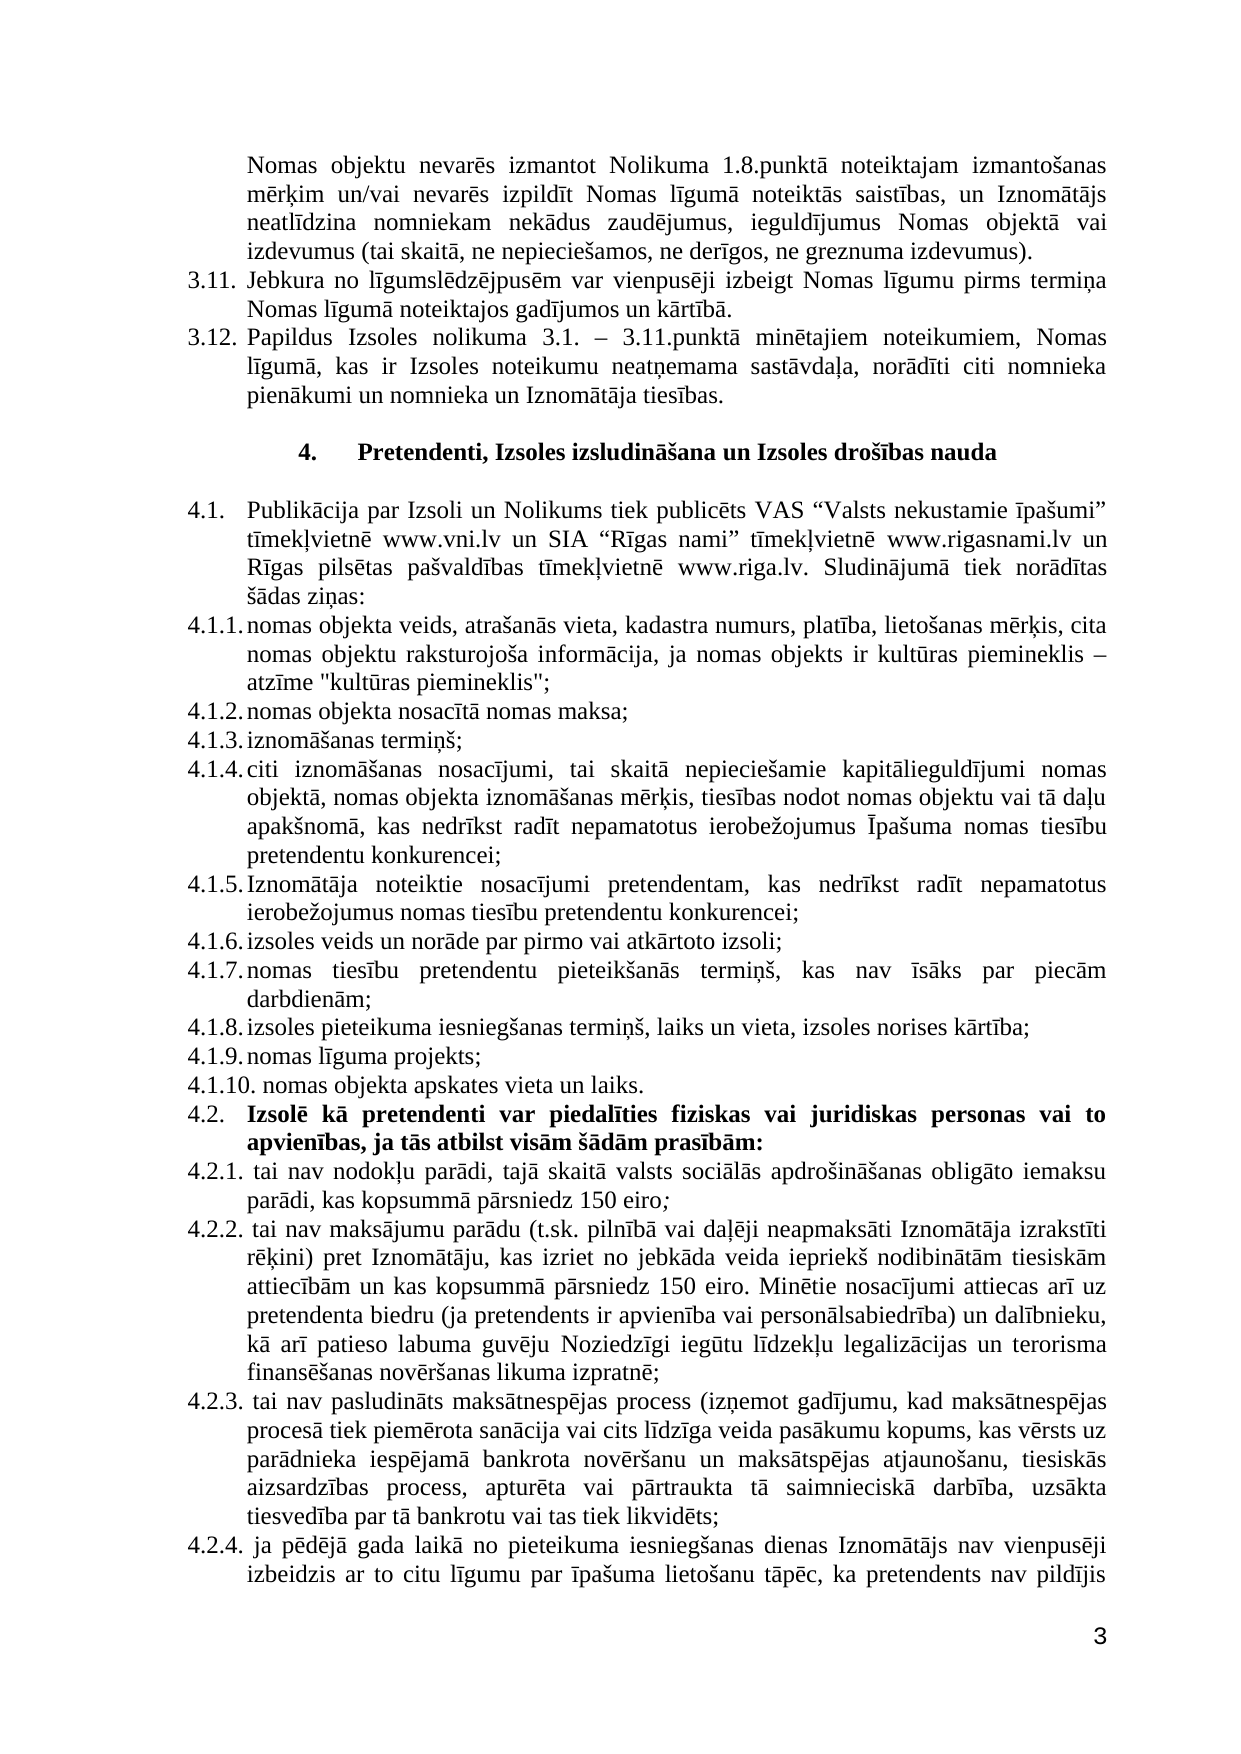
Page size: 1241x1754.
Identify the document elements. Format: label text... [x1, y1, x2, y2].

list iznomāšanas termiņš; [187, 725, 1107, 754]
list citi iznomāšanas nosacījumi, tai skaitā nepieciešamie kapitālieguldījumi nomas objektā, nomas objekta iznomāšanas mērķis, tiesības nodot nomas objektu vai tā daļu apakšnomā, kas nedrīkst radīt nepamatotus ierobežojumus Īpašuma nomas tiesību pretendentu konkurencei; [187, 754, 1107, 869]
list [187, 150, 1108, 265]
list izsoles veids un norāde par pirmo vai atkārtoto izsoli; [187, 926, 1107, 955]
text 4.2.3. tai nav pasludināts maksātnespējas process (izņemot gadījumu, kad maksātnespējas procesā tiek piemērota sanācija vai cits līdzīga veida pasākumu kopums, kas vērsts uz parādnieka iespējamā bankrota novēršanu un maksātspējas atjaunošanu, tiesiskās aizsardzības process, apturēta vai pārtraukta tā saimnieciskā darbība, uzsākta tiesvedība par tā bankrotu vai tas tiek likvidēts; [187, 1386, 1107, 1530]
text 4.2.2. tai nav maksājumu parādu (t.sk. pilnībā vai daļēji neapmaksāti Iznomātāja izrakstīti rēķini) pret Iznomātāju, kas izriet no jebkāda veida iepriekš nodibinātām tiesiskām attiecībām un kas kopsummā pārsniedz 150 eiro. Minētie nosacījumi attiecas arī uz pretendenta biedru (ja pretendents ir apvienība vai personālsabiedrība) un dalībnieku, kā arī patieso labuma guvēju Noziedzīgi iegūtu līdzekļu legalizācijas un terorisma finansēšanas novēršanas likuma izpratnē; [187, 1214, 1107, 1386]
list Papildus Izsoles nolikuma 3.1. – 3.11.punktā minētajiem noteikumiem, Nomas līgumā, kas ir Izsoles noteikumu neatņemama sastāvdaļa, norādīti citi nomnieka pienākumi un nomnieka un Iznomātāja tiesības. [187, 322, 1108, 409]
list nomas līguma projekts; [187, 1041, 1107, 1070]
list Iznomātāja noteiktie nosacījumi pretendentam, kas nedrīkst radīt nepamatotus ierobežojumus nomas tiesību pretendentu konkurencei; [187, 869, 1107, 926]
list nomas objekta apskates vieta un laiks. [187, 1070, 1107, 1099]
list Izsolē kā pretendenti var piedalīties fiziskas vai juridiskas personas vai to apvienības, ja tās atbilst visām šādām prasībām: [187, 1099, 1107, 1156]
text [187, 1530, 1107, 1587]
list nomas tiesību pretendentu pieteikšanās termiņš, kas nav īsāks par piecām darbdienām; [187, 955, 1107, 1012]
list izsoles pieteikuma iesniegšanas termiņš, laiks un vieta, izsoles norises kārtība; [187, 1012, 1107, 1041]
text 4.2.1. tai nav nodokļu parādi, tajā skaitā valsts sociālās apdrošināšanas obligāto iemaksu parādi, kas kopsummā pārsniedz 150 eiro; [187, 1156, 1107, 1214]
subtitle Pretendenti, Izsoles izsludināšana un Izsoles drošības nauda [187, 437, 1107, 466]
list Jebkura no līgumslēdzējpusēm var vienpusēji izbeigt Nomas līgumu pirms termiņa Nomas līgumā noteiktajos gadījumos un kārtībā. [187, 265, 1108, 322]
list nomas objekta veids, atrašanās vieta, kadastra numurs, platība, lietošanas mērķis, cita nomas objektu raksturojoša informācija, ja nomas objekts ir kultūras piemineklis – atzīme "kultūras piemineklis"; [187, 610, 1107, 696]
list Publikācija par Izsoli un Nolikums tiek publicēts VAS “Valsts nekustamie īpašumi” tīmekļvietnē www.vni.lv un SIA “Rīgas nami” tīmekļvietnē www.rigasnami.lv un Rīgas pilsētas pašvaldības tīmekļvietnē www.riga.lv. Sludinājumā tiek norādītas šādas ziņas: [187, 495, 1108, 610]
list nomas objekta nosacītā nomas maksa; [187, 696, 1107, 725]
